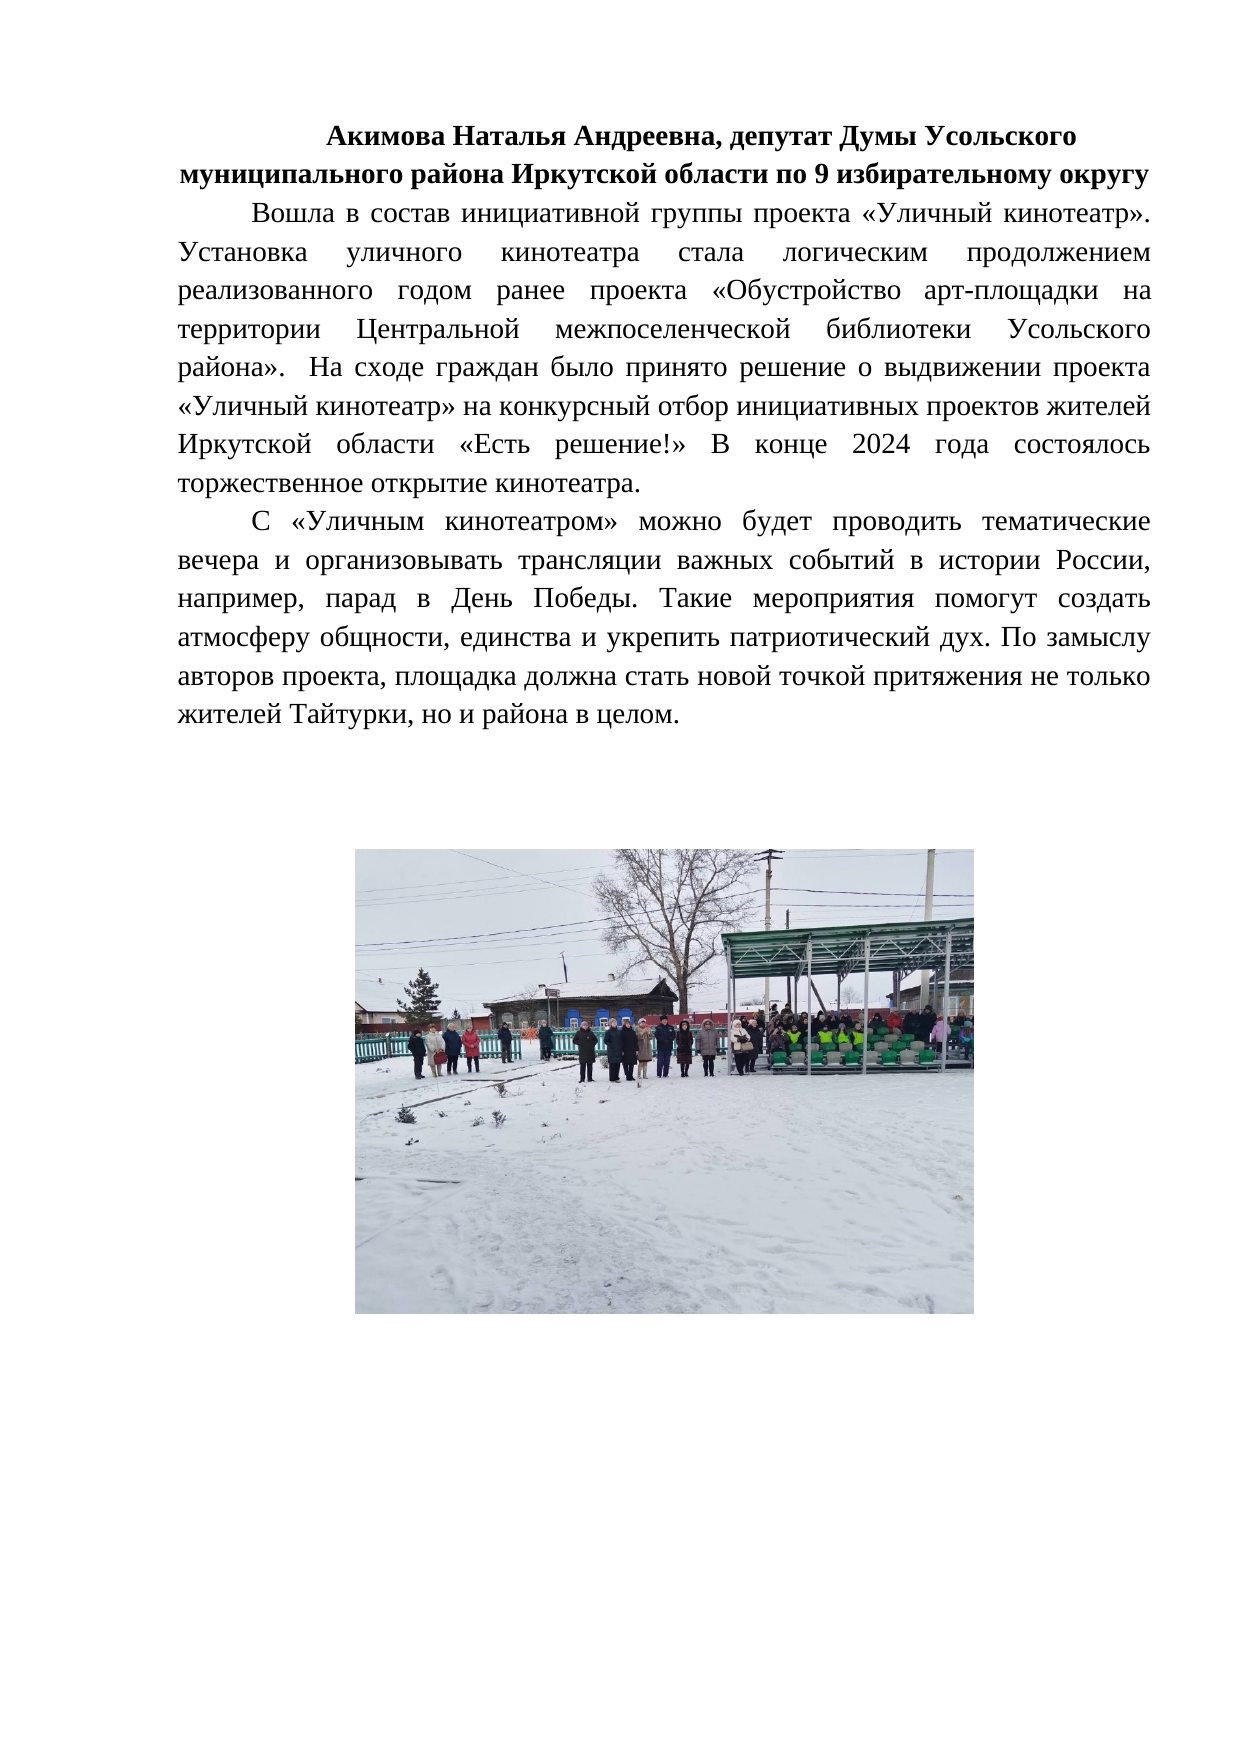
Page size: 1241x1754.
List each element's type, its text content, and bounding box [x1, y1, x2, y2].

text Вошла в состав инициативной группы проекта «Уличный кинотеатр». Установка уличного кинотеатра стала логическим продолжением реализованного годом ранее проекта «Обустройство арт-площадки на территории Центральной межпоселенческой библиотеки Усольского района». На сходе граждан было принято решение о выдвижении проекта «Уличный кинотеатр» на конкурсный отбор инициативных проектов жителей Иркутской области «Есть решение!» В конце 2024 года состоялось торжественное открытие кинотеатра. [177, 195, 1152, 498]
text Акимова Наталья Андреевна, депутат Думы Усольского муниципального района Иркутской области по 9 избирательному округу [177, 118, 1152, 190]
picture [355, 849, 974, 1314]
text С «Уличным кинотеатром» можно будет проводить тематические вечера и организовывать трансляции важных событий в истории России, например, парад в День Победы. Такие мероприятия помогут создать атмосферу общности, единства и укрепить патриотический дух. По замыслу авторов проекта, площадка должна стать новой точкой притяжения не только жителей Тайтурки, но и района в целом. [177, 503, 1152, 730]
